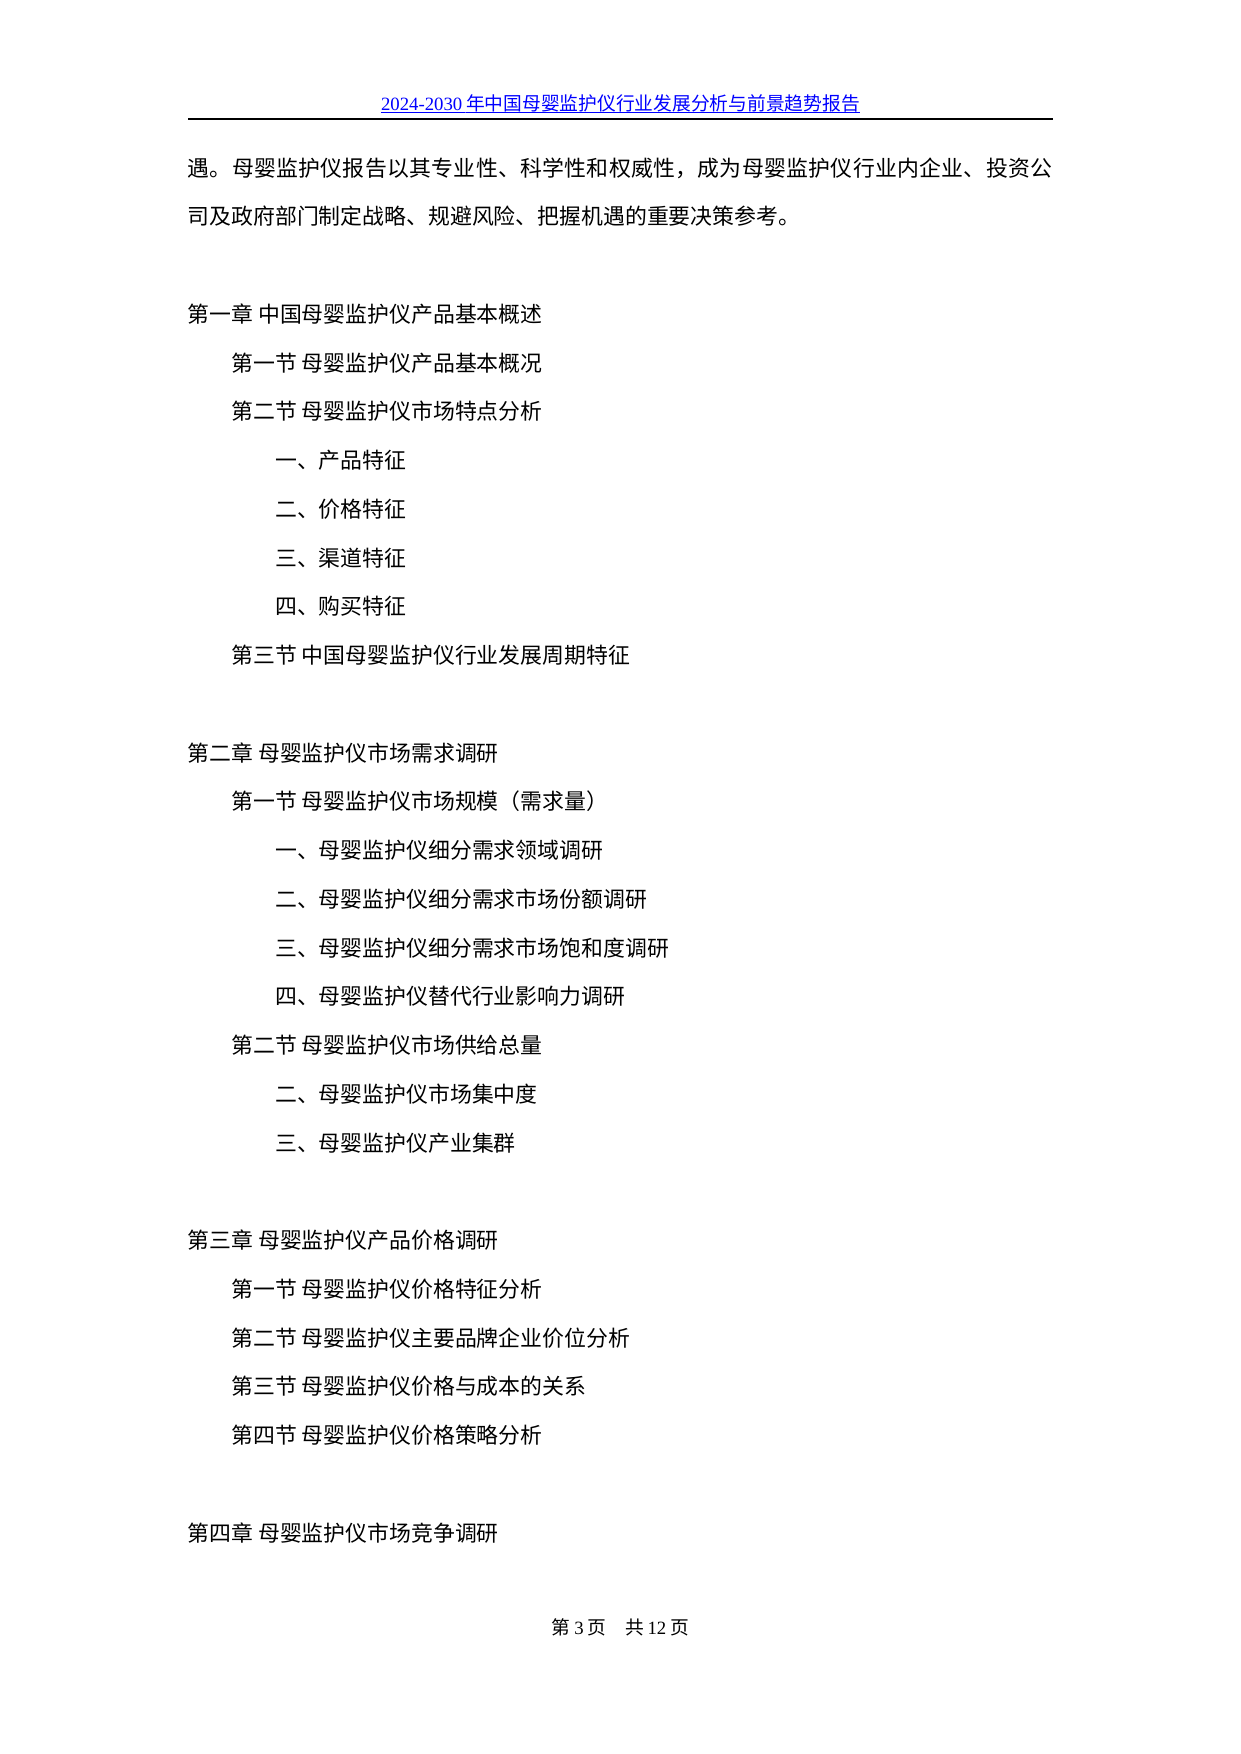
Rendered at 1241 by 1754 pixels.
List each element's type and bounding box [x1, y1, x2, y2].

text [187, 150, 1053, 1548]
